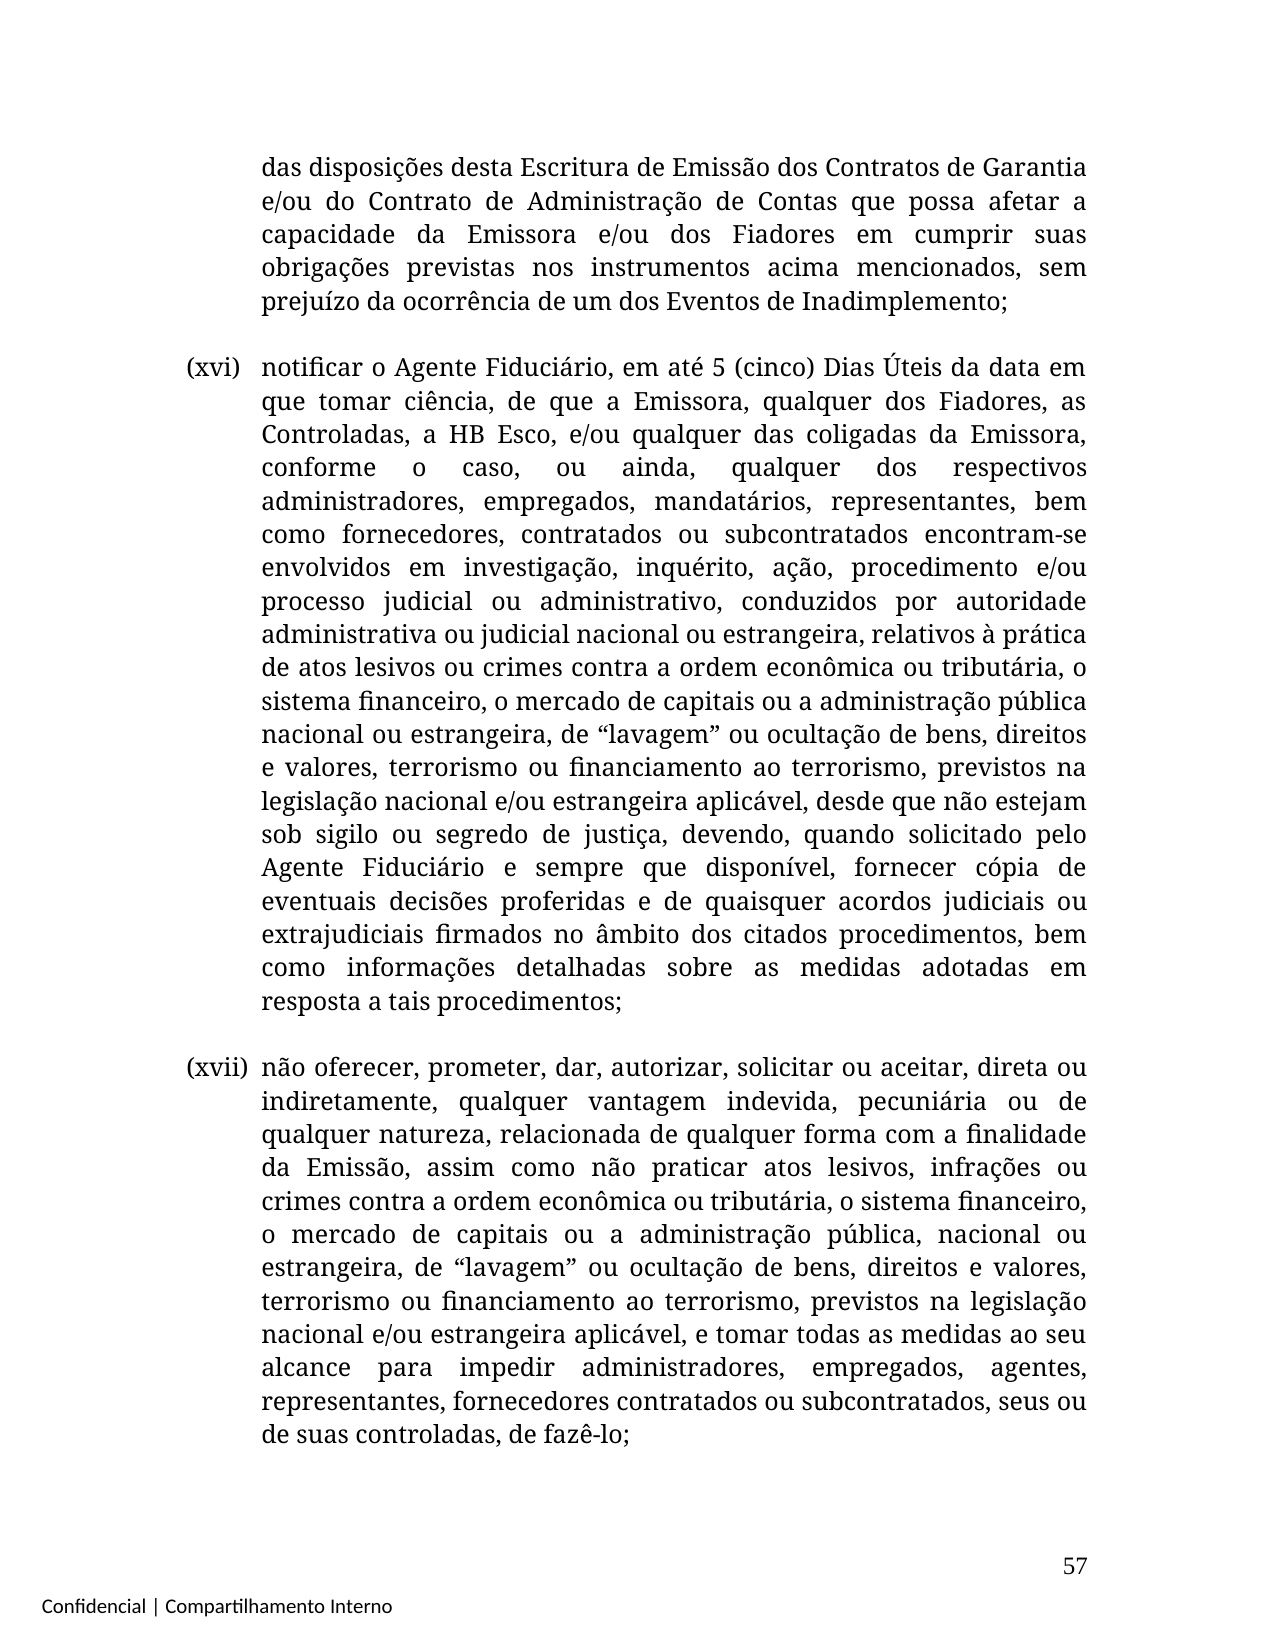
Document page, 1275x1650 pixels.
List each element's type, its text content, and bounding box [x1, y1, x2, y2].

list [186, 150, 1088, 317]
list notificar o Agente Fiduciário, em até 5 (cinco) Dias Úteis da data em que tomar ciência, de que a Emissora, qualquer dos Fiadores, as Controladas, a HB Esco, e/ou qualquer das coligadas da Emissora, conforme o caso, ou ainda, qualquer dos respectivos administradores, empregados, mandatários, representantes, bem como fornecedores, contratados ou subcontratados encontram-se envolvidos em investigação, inquérito, ação, procedimento e/ou processo judicial ou administrativo, conduzidos por autoridade administrativa ou judicial nacional ou estrangeira, relativos à prática de atos lesivos ou crimes contra a ordem econômica ou tributária, o sistema financeiro, o mercado de capitais ou a administração pública nacional ou estrangeira, de “lavagem” ou ocultação de bens, direitos e valores, terrorismo ou financiamento ao terrorismo, previstos na legislação nacional e/ou estrangeira aplicável, desde que não estejam sob sigilo ou segredo de justiça, devendo, quando solicitado pelo Agente Fiduciário e sempre que disponível, fornecer cópia de eventuais decisões proferidas e de quaisquer acordos judiciais ou extrajudiciais firmados no âmbito dos citados procedimentos, bem como informações detalhadas sobre as medidas adotadas em resposta a tais procedimentos; [186, 350, 1088, 1017]
list não oferecer, prometer, dar, autorizar, solicitar ou aceitar, direta ou indiretamente, qualquer vantagem indevida, pecuniária ou de qualquer natureza, relacionada de qualquer forma com a finalidade da Emissão, assim como não praticar atos lesivos, infrações ou crimes contra a ordem econômica ou tributária, o sistema financeiro, o mercado de capitais ou a administração pública, nacional ou estrangeira, de “lavagem” ou ocultação de bens, direitos e valores, terrorismo ou financiamento ao terrorismo, previstos na legislação nacional e/ou estrangeira aplicável, e tomar todas as medidas ao seu alcance para impedir administradores, empregados, agentes, representantes, fornecedores contratados ou subcontratados, seus ou de suas controladas, de fazê-lo; [186, 1050, 1088, 1450]
